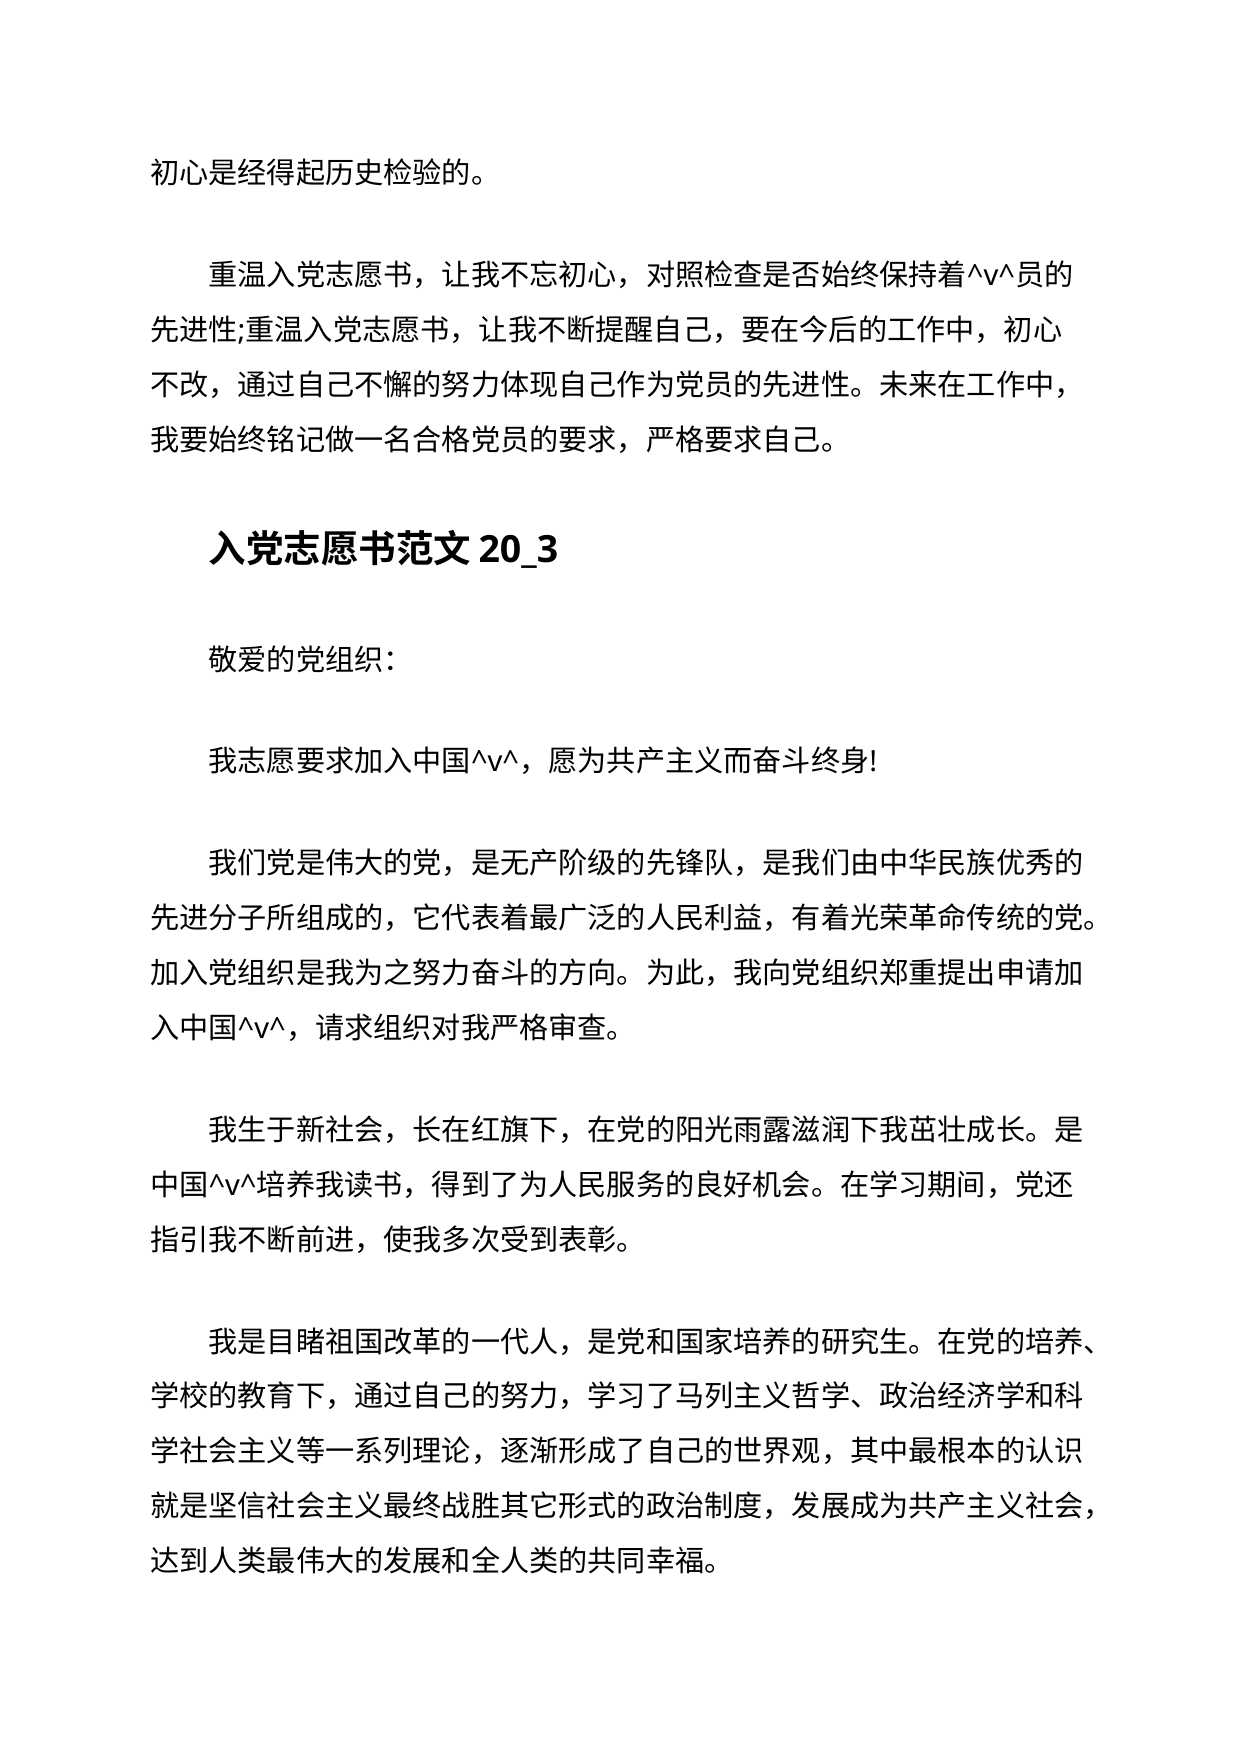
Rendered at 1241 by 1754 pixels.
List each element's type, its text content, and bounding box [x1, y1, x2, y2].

text 敬爱的党组织： [150, 636, 1090, 678]
text 我志愿要求加入中国^v^，愿为共产主义而奋斗终身! [150, 738, 1090, 780]
text 重温入党志愿书，让我不忘初心，对照检查是否始终保持着^v^员的先进性;重温入党志愿书，让我不断提醒自己，要在今后的工作中，初心不改，通过自己不懈的努力体现自己作为党员的先进性。未来在工作中，我要始终铭记做一名合格党员的要求，严格要求自己。 [150, 252, 1090, 459]
text 我是目睹祖国改革的一代人，是党和国家培养的研究生。在党的培养、学校的教育下，通过自己的努力，学习了马列主义哲学、政治经济学和科学社会主义等一系列理论，逐渐形成了自己的世界观，其中最根本的认识就是坚信社会主义最终战胜其它形式的政治制度，发展成为共产主义社会，达到人类最伟大的发展和全人类的共同幸福。 [150, 1318, 1090, 1580]
text 我生于新社会，长在红旗下，在党的阳光雨露滋润下我茁壮成长。是中国^v^培养我读书，得到了为人民服务的良好机会。在学习期间，党还指引我不断前进，使我多次受到表彰。 [150, 1106, 1090, 1259]
text 我们党是伟大的党，是无产阶级的先锋队，是我们由中华民族优秀的先进分子所组成的，它代表着最广泛的人民利益，有着光荣革命传统的党。加入党组织是我为之努力奋斗的方向。为此，我向党组织郑重提出申请加入中国^v^，请求组织对我严格审查。 [150, 840, 1090, 1047]
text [150, 150, 1090, 192]
text 入党志愿书范文20_3 [150, 518, 1090, 573]
